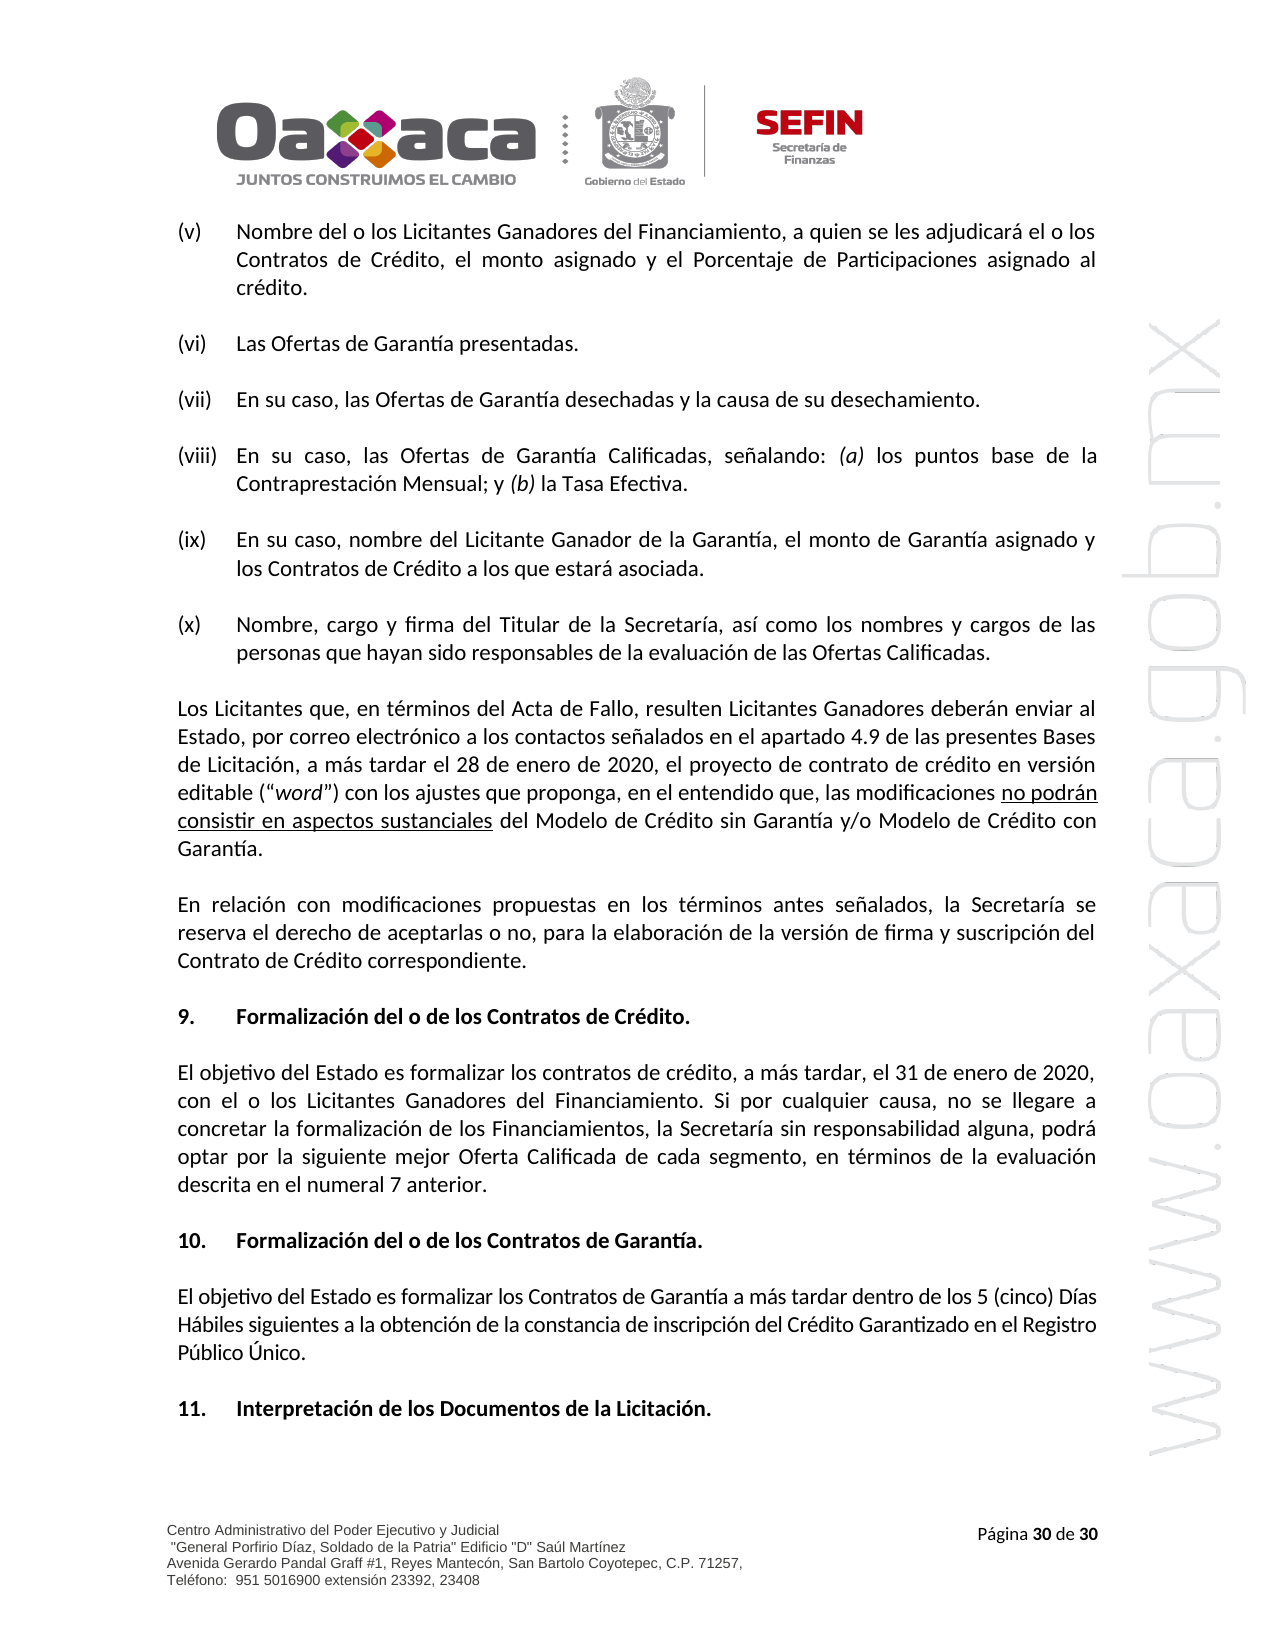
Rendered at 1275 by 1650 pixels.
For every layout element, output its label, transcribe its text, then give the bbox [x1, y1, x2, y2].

list Nombre, cargo y firma del Titular de la Secretaría, así como los nombres y cargos de las personas que hayan sido responsables de la evaluación de las Ofertas Calificadas. [177, 610, 1098, 666]
text En relación con modificaciones propuestas en los términos antes señalados, la Secretaría se reserva el derecho de aceptarlas o no, para la elaboración de la versión de firma y suscripción del Contrato de Crédito correspondiente. [177, 890, 1098, 974]
list En su caso, nombre del Licitante Ganador de la Garantía, el monto de Garantía asignado y los Contratos de Crédito a los que estará asociada. [177, 526, 1098, 582]
text El objetivo del Estado es formalizar los contratos de crédito, a más tardar, el 31 de enero de 2020, con el o los Licitantes Ganadores del Financiamiento. Si por cualquier causa, no se llegare a concretar la formalización de los Financiamientos, la Secretaría sin responsabilidad alguna, podrá optar por la siguiente mejor Oferta Calificada de cada segmento, en términos de la evaluación descrita en el numeral 7 anterior. [177, 1058, 1098, 1198]
list En su caso, las Ofertas de Garantía desechadas y la causa de su desechamiento. [177, 386, 1098, 413]
text 11. Interpretación de los Documentos de la Licitación. [177, 1394, 1098, 1422]
picture [177, 76, 872, 218]
text El objetivo del Estado es formalizar los Contratos de Garantía a más tardar dentro de los 5 (cinco) Días Hábiles siguientes a la obtención de la constancia de inscripción del Crédito Garantizado en el Registro Público Único. [177, 1282, 1098, 1366]
list Nombre del o los Licitantes Ganadores del Financiamiento, a quien se les adjudicará el o los Contratos de Crédito, el monto asignado y el Porcentaje de Participaciones asignado al crédito. [177, 217, 1098, 301]
text Los Licitantes que, en términos del Acta de Fallo, resulten Licitantes Ganadores deberán enviar al Estado, por correo electrónico a los contactos señalados en el apartado 4.9 de las presentes Bases de Licitación, a más tardar el 28 de enero de 2020, el proyecto de contrato de crédito en versión editable (“word”) con los ajustes que proponga, en el entendido que, las modificaciones no podrán consistir en aspectos sustanciales del Modelo de Crédito sin Garantía y/o Modelo de Crédito con Garantía. [177, 694, 1098, 862]
text 9. Formalización del o de los Contratos de Crédito. [177, 1002, 1098, 1030]
text 10. Formalización del o de los Contratos de Garantía. [177, 1226, 1098, 1254]
list Las Ofertas de Garantía presentadas. [177, 329, 1098, 357]
picture [1121, 318, 1246, 1456]
list En su caso, las Ofertas de Garantía Calificadas, señalando: (a) los puntos base de la Contraprestación Mensual; y (b) la Tasa Efectiva. [177, 442, 1098, 498]
